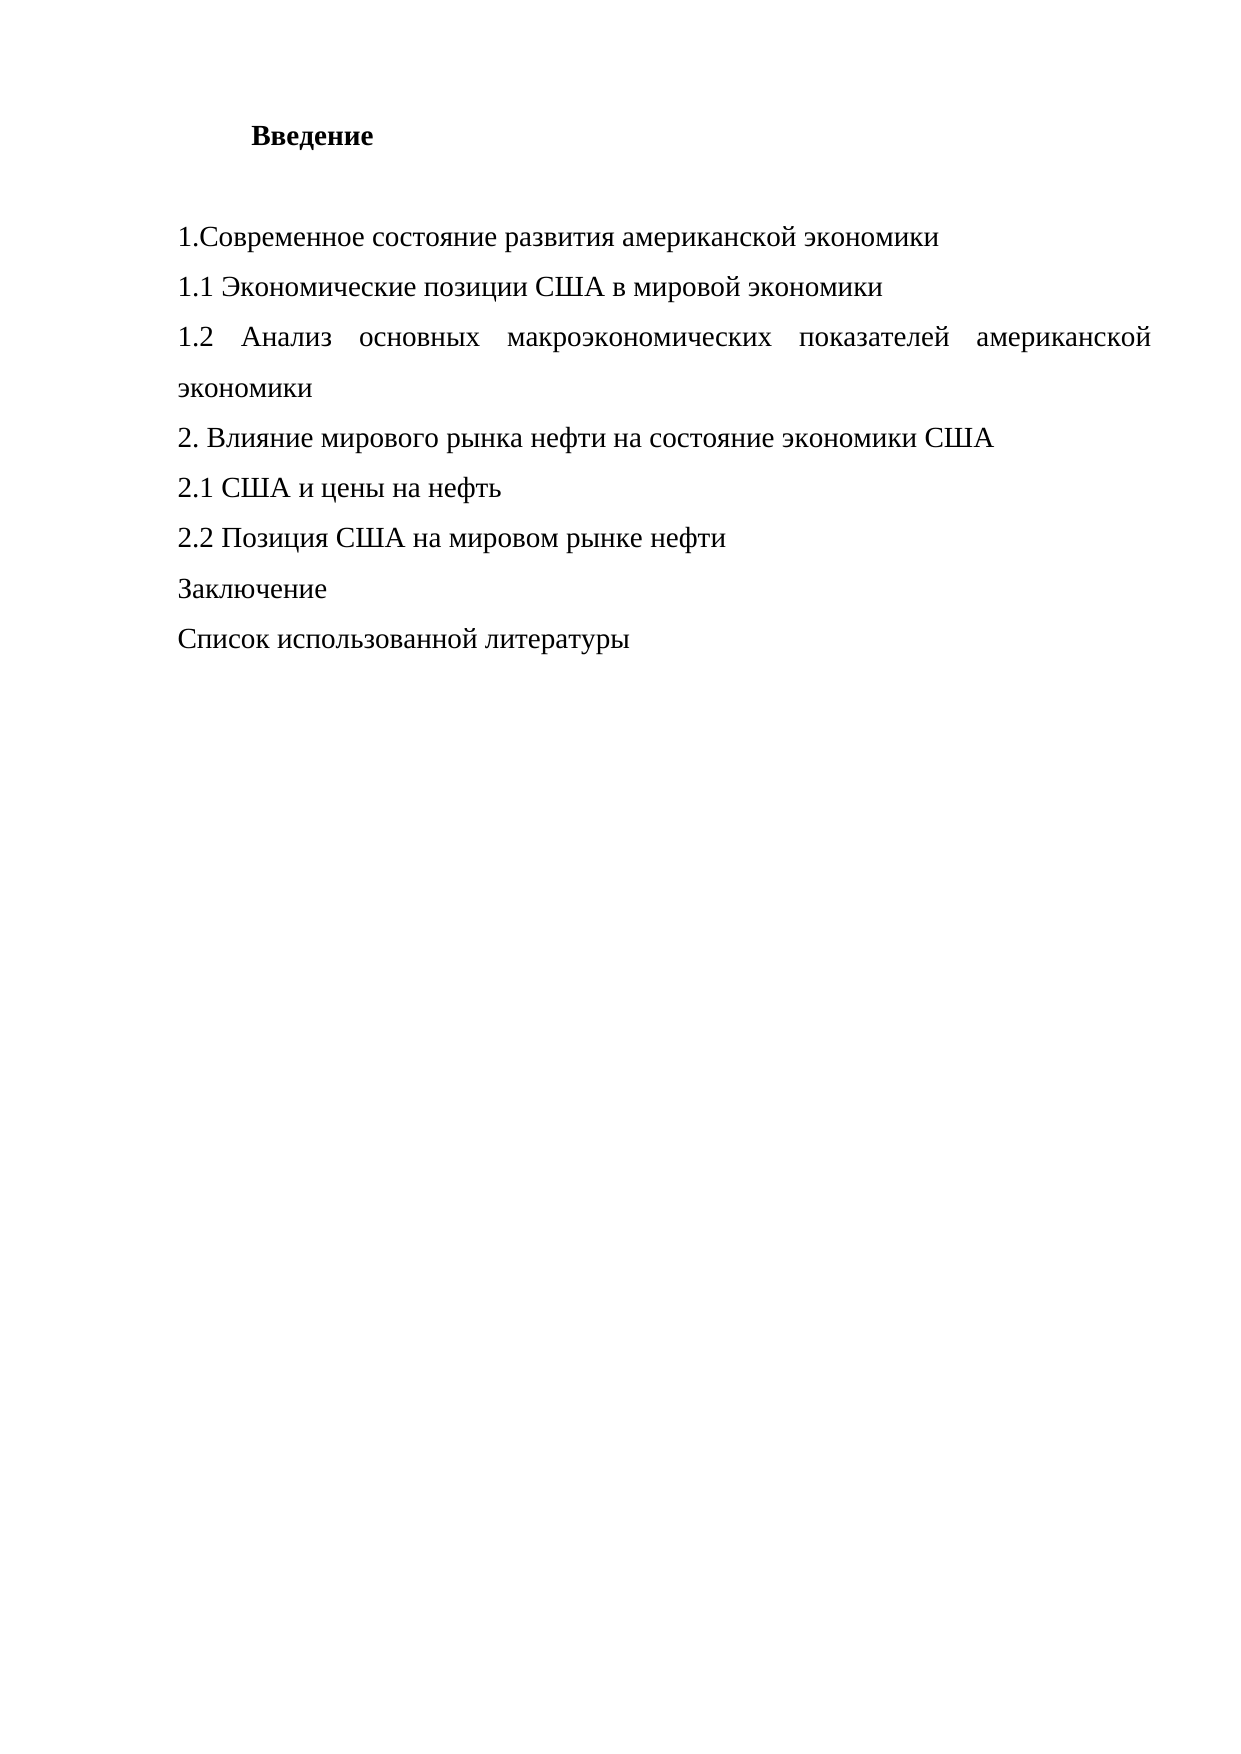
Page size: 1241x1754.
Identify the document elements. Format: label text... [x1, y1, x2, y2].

text Введение [177, 118, 1152, 152]
text 1.Современное состояние развития американской экономики [177, 219, 1152, 252]
text 2.1 США и цены на нефть [177, 470, 1152, 504]
text Список использованной литературы [177, 621, 1152, 655]
text 1.1 Экономические позиции США в мировой экономики [177, 269, 1152, 303]
text Заключение [177, 571, 1152, 604]
text 1.2 Анализ основных макроэкономических показателей американской экономики [177, 319, 1152, 403]
text 2.2 Позиция США на мировом рынке нефти [177, 521, 1152, 554]
text 2. Влияние мирового рынка нефти на состояние экономики США [177, 420, 1152, 453]
